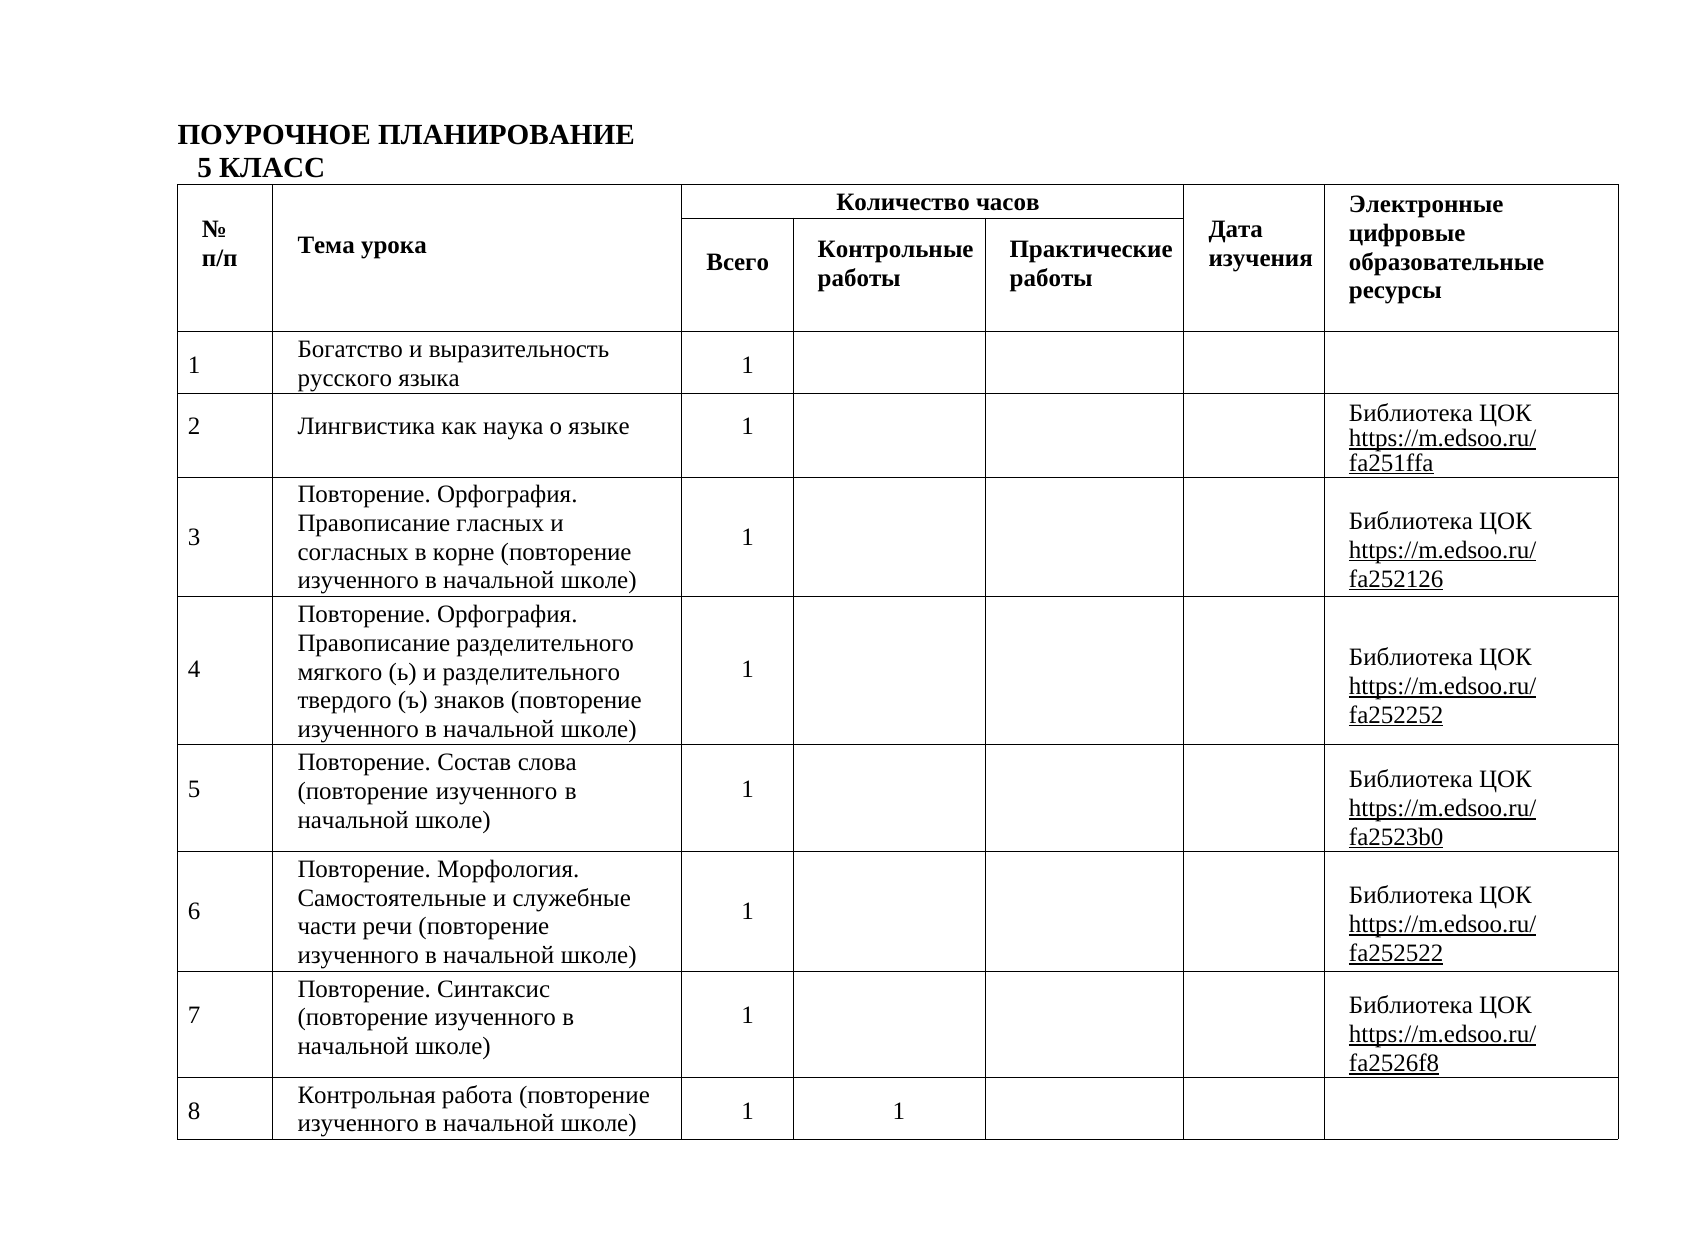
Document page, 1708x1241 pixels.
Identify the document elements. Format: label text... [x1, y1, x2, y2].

table_cell [986, 852, 1183, 971]
table_cell 1 [682, 972, 793, 1077]
table_cell 1 [178, 332, 272, 393]
table_cell Повторение. Морфология. Самостоятельные и служебные части речи (повторение изученного в начальной школе) [273, 852, 681, 971]
table_cell [794, 478, 985, 596]
table_cell Контрольная работа (повторение изученного в начальной школе) [273, 1078, 681, 1139]
table_cell 8 [178, 1078, 272, 1139]
table_cell [986, 972, 1183, 1077]
table_cell [794, 597, 985, 744]
table_header № п/п [178, 185, 272, 331]
table_cell [1325, 332, 1618, 393]
table_cell [1184, 745, 1324, 851]
table_cell [986, 745, 1183, 851]
table_cell Повторение. Орфография. Правописание разделительного мягкого (ь) и разделительного твердого (ъ) знаков (повторение изученного в начальной школе) [273, 597, 681, 744]
table_cell 1 [682, 478, 793, 596]
table_cell [1184, 972, 1324, 1077]
table_cell [1184, 1078, 1324, 1139]
text ПОУРОЧНОЕ ПЛАНИРОВАНИЕ 5 КЛАСС [177, 117, 637, 184]
table_cell [1184, 478, 1324, 596]
table_cell Библиотека ЦОК https://m.edsoo.ru/fa2526f8 [1325, 972, 1618, 1077]
table_cell 1 [682, 394, 793, 476]
table_cell 3 [178, 478, 272, 596]
table_cell [794, 394, 985, 476]
table_cell Повторение. Орфография. Правописание гласных и согласных в корне (повторение изученного в начальной школе) [273, 478, 681, 596]
table_cell Библиотека ЦОК https://m.edsoo.ru/fa2523b0 [1325, 745, 1618, 851]
table_cell 6 [178, 852, 272, 971]
table_cell [986, 394, 1183, 476]
table_cell 1 [682, 745, 793, 851]
table_header Дата изучения [1184, 185, 1324, 331]
table_cell Всего [682, 219, 793, 331]
table_cell [794, 972, 985, 1077]
table_cell Библиотека ЦОК https://m.edsoo.ru/fa252126 [1325, 478, 1618, 596]
table_cell [794, 332, 985, 393]
table_cell 1 [682, 1078, 793, 1139]
table_cell Контрольные работы [794, 219, 985, 331]
table_cell 7 [178, 972, 272, 1077]
table_cell Библиотека ЦОК https://m.edsoo.ru/fa252252 [1325, 597, 1618, 744]
table_header Количество часов [682, 185, 1183, 218]
table_cell Повторение. Синтаксис (повторение изученного в начальной школе) [273, 972, 681, 1077]
table_cell 5 [178, 745, 272, 851]
table_cell [794, 745, 985, 851]
table_cell [1184, 597, 1324, 744]
table_cell Лингвистика как наука о языке [273, 394, 681, 476]
table_cell [986, 1078, 1183, 1139]
table_cell [986, 597, 1183, 744]
table_cell 1 [682, 332, 793, 393]
table_cell Библиотека ЦОК https://m.edsoo.ru/fa251ffa [1325, 394, 1618, 476]
table_cell 2 [178, 394, 272, 476]
table_cell 4 [178, 597, 272, 744]
table_cell Практические работы [986, 219, 1183, 331]
table_cell 1 [794, 1078, 985, 1139]
table_header Тема урока [273, 185, 681, 331]
table_header Электронные цифровые образовательные ресурсы [1325, 185, 1618, 331]
table_cell 1 [682, 597, 793, 744]
table_cell [1325, 1078, 1618, 1139]
table_cell Богатство и выразительность русского языка [273, 332, 681, 393]
table_cell Библиотека ЦОК https://m.edsoo.ru/fa252522 [1325, 852, 1618, 971]
table_cell Повторение. Состав слова (повторение изученного в начальной школе) [273, 745, 681, 851]
table_cell [794, 852, 985, 971]
table_cell [986, 332, 1183, 393]
table_cell 1 [682, 852, 793, 971]
table_cell [1184, 852, 1324, 971]
table_cell [1184, 394, 1324, 476]
table_cell [986, 478, 1183, 596]
table_cell [1184, 332, 1324, 393]
